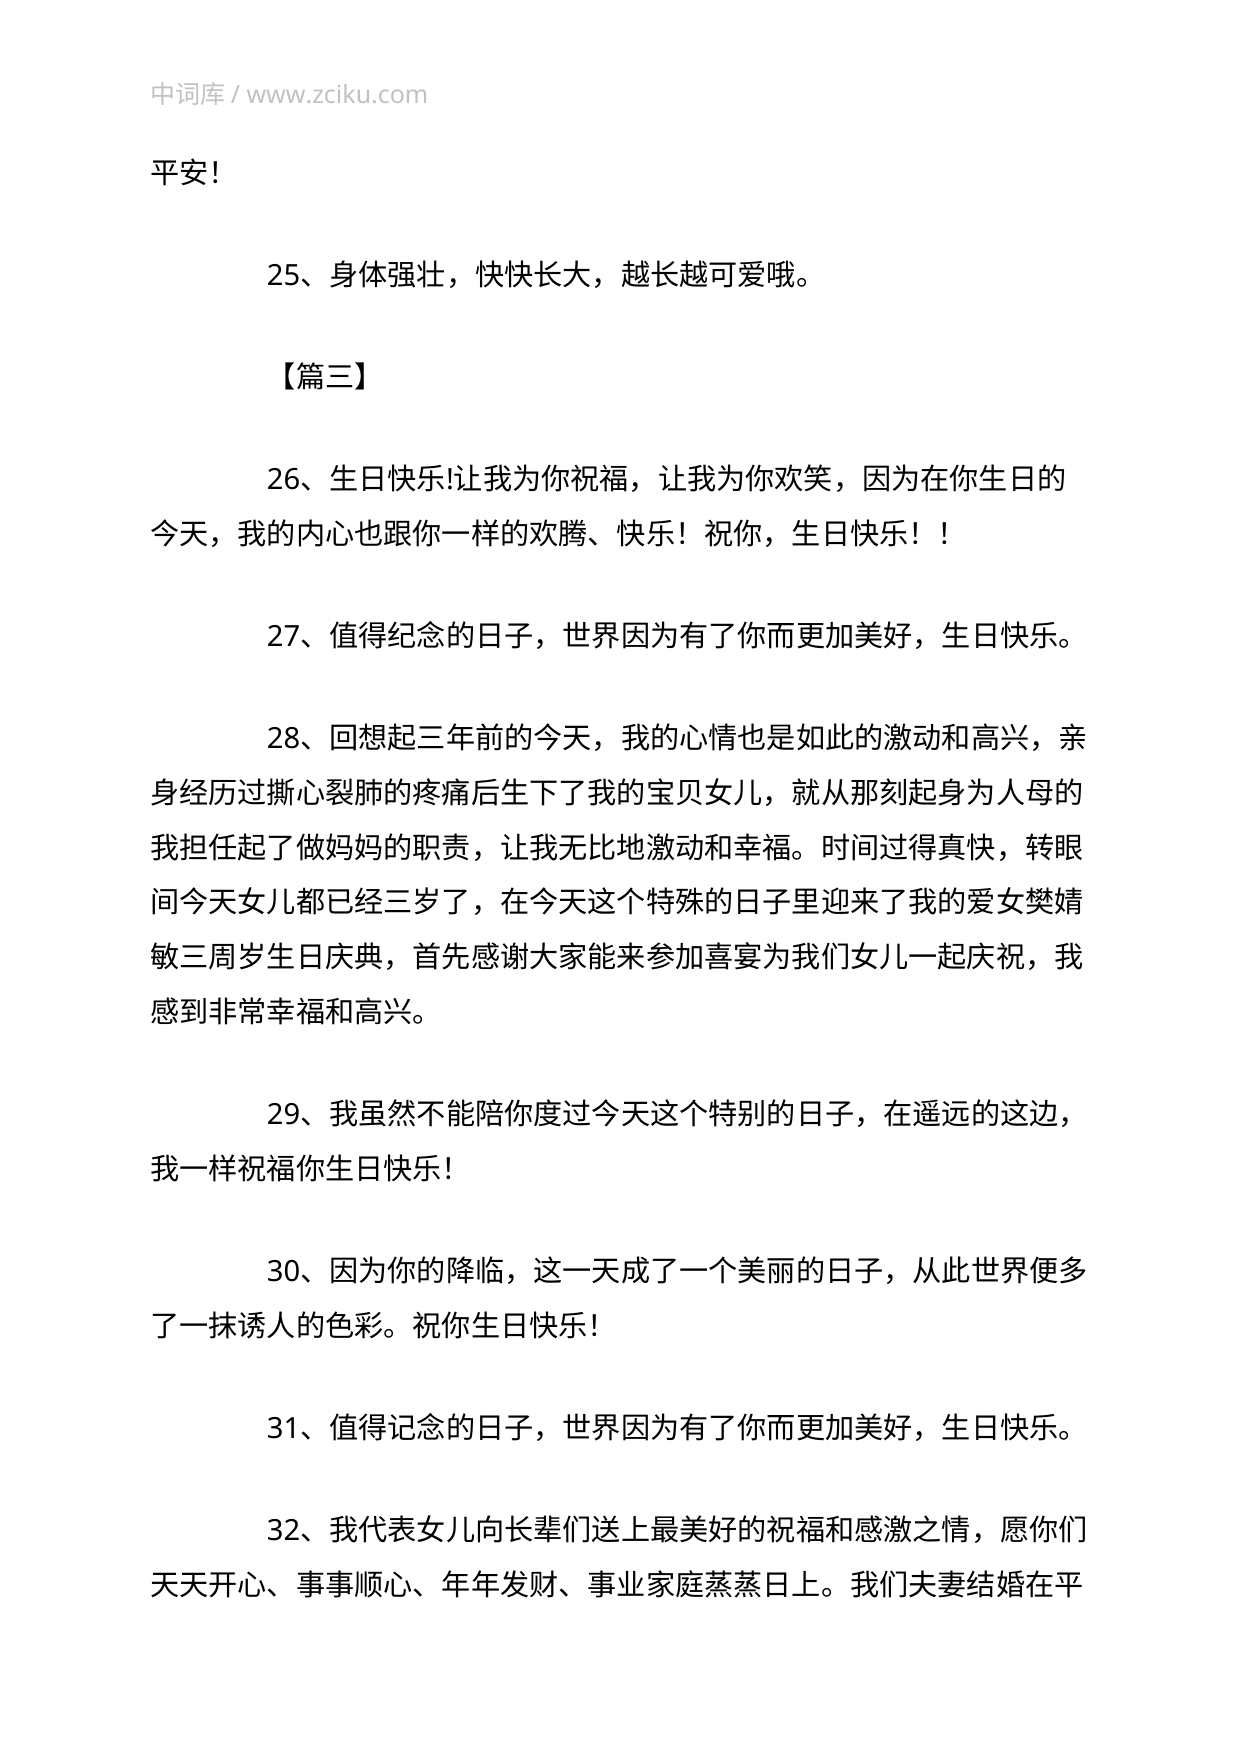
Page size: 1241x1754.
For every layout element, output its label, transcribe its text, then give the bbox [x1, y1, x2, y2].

text 27、值得纪念的日子，世界因为有了你而更加美好，生日快乐。 [150, 612, 1090, 655]
text 25、身体强壮，快快长大，越长越可爱哦。 [150, 252, 1090, 294]
text 30、因为你的降临，这一天成了一个美丽的日子，从此世界便多了一抹诱人的色彩。祝你生日快乐！ [150, 1247, 1090, 1345]
text 29、我虽然不能陪你度过今天这个特别的日子，在遥远的这边，我一样祝福你生日快乐！ [150, 1091, 1090, 1188]
text 【篇三】 [150, 354, 1090, 396]
text 26、生日快乐!让我为你祝福，让我为你欢笑，因为在你生日的今天，我的内心也跟你一样的欢腾、快乐！祝你，生日快乐！！ [150, 456, 1090, 553]
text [150, 150, 1090, 192]
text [150, 1506, 1090, 1603]
text 28、回想起三年前的今天，我的心情也是如此的激动和高兴，亲身经历过撕心裂肺的疼痛后生下了我的宝贝女儿，就从那刻起身为人母的我担任起了做妈妈的职责，让我无比地激动和幸福。时间过得真快，转眼间今天女儿都已经三岁了，在今天这个特殊的日子里迎来了我的爱女樊婧敏三周岁生日庆典，首先感谢大家能来参加喜宴为我们女儿一起庆祝，我感到非常幸福和高兴。 [150, 714, 1090, 1031]
text 31、值得记念的日子，世界因为有了你而更加美好，生日快乐。 [150, 1404, 1090, 1447]
